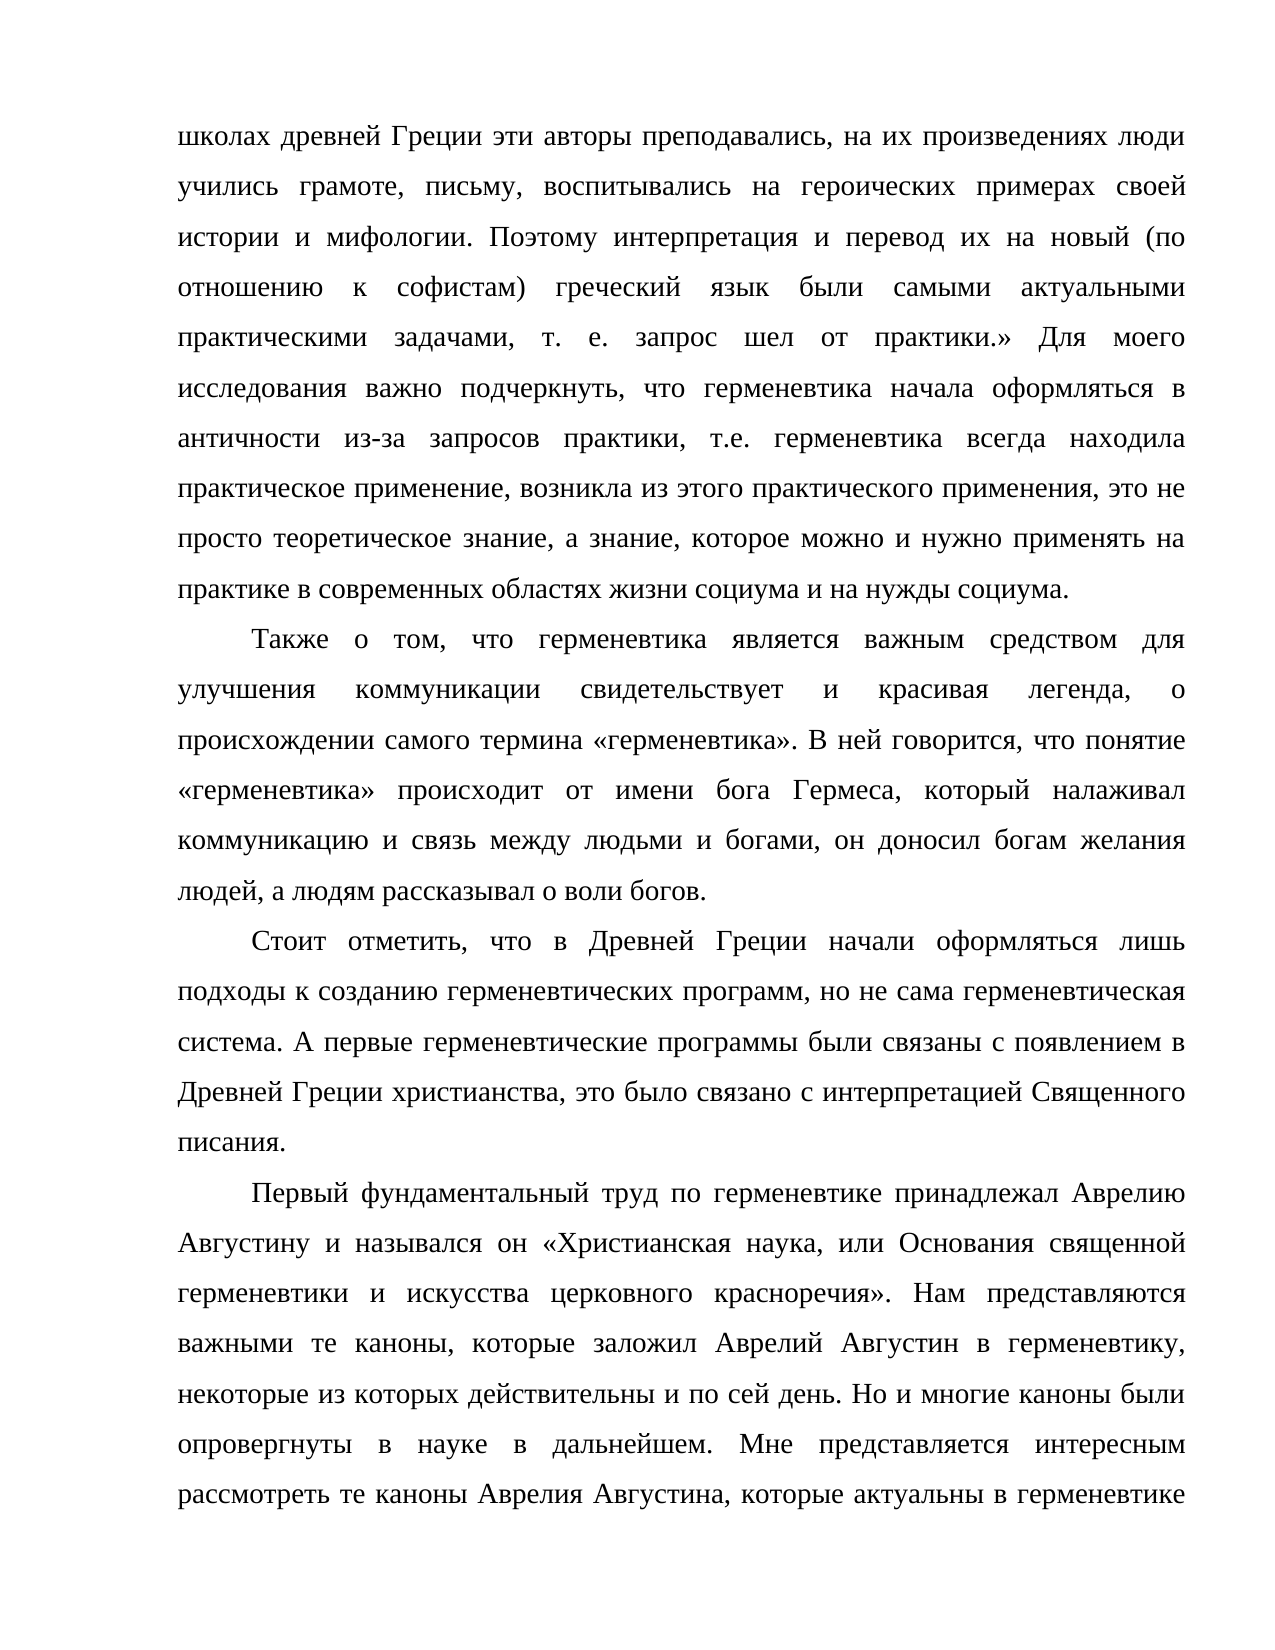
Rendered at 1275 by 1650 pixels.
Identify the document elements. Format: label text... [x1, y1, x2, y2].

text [177, 118, 1186, 604]
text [177, 1175, 1186, 1510]
text Стоит отметить, что в Древней Греции начали оформляться лишь подходы к созданию герменевтических программ, но не сама герменевтическая система. А первые герменевтические программы были связаны с появлением в Древней Греции христианства, это было связано с интерпретацией Священного писания. [177, 923, 1186, 1158]
text Также о том, что герменевтика является важным средством для улучшения коммуникации свидетельствует и красивая легенда, о происхождении самого термина «герменевтика». В ней говорится, что понятие «герменевтика» происходит от имени бога Гермеса, который налаживал коммуникацию и связь между людьми и богами, он доносил богам желания людей, а людям рассказывал о воли богов. [177, 621, 1186, 906]
